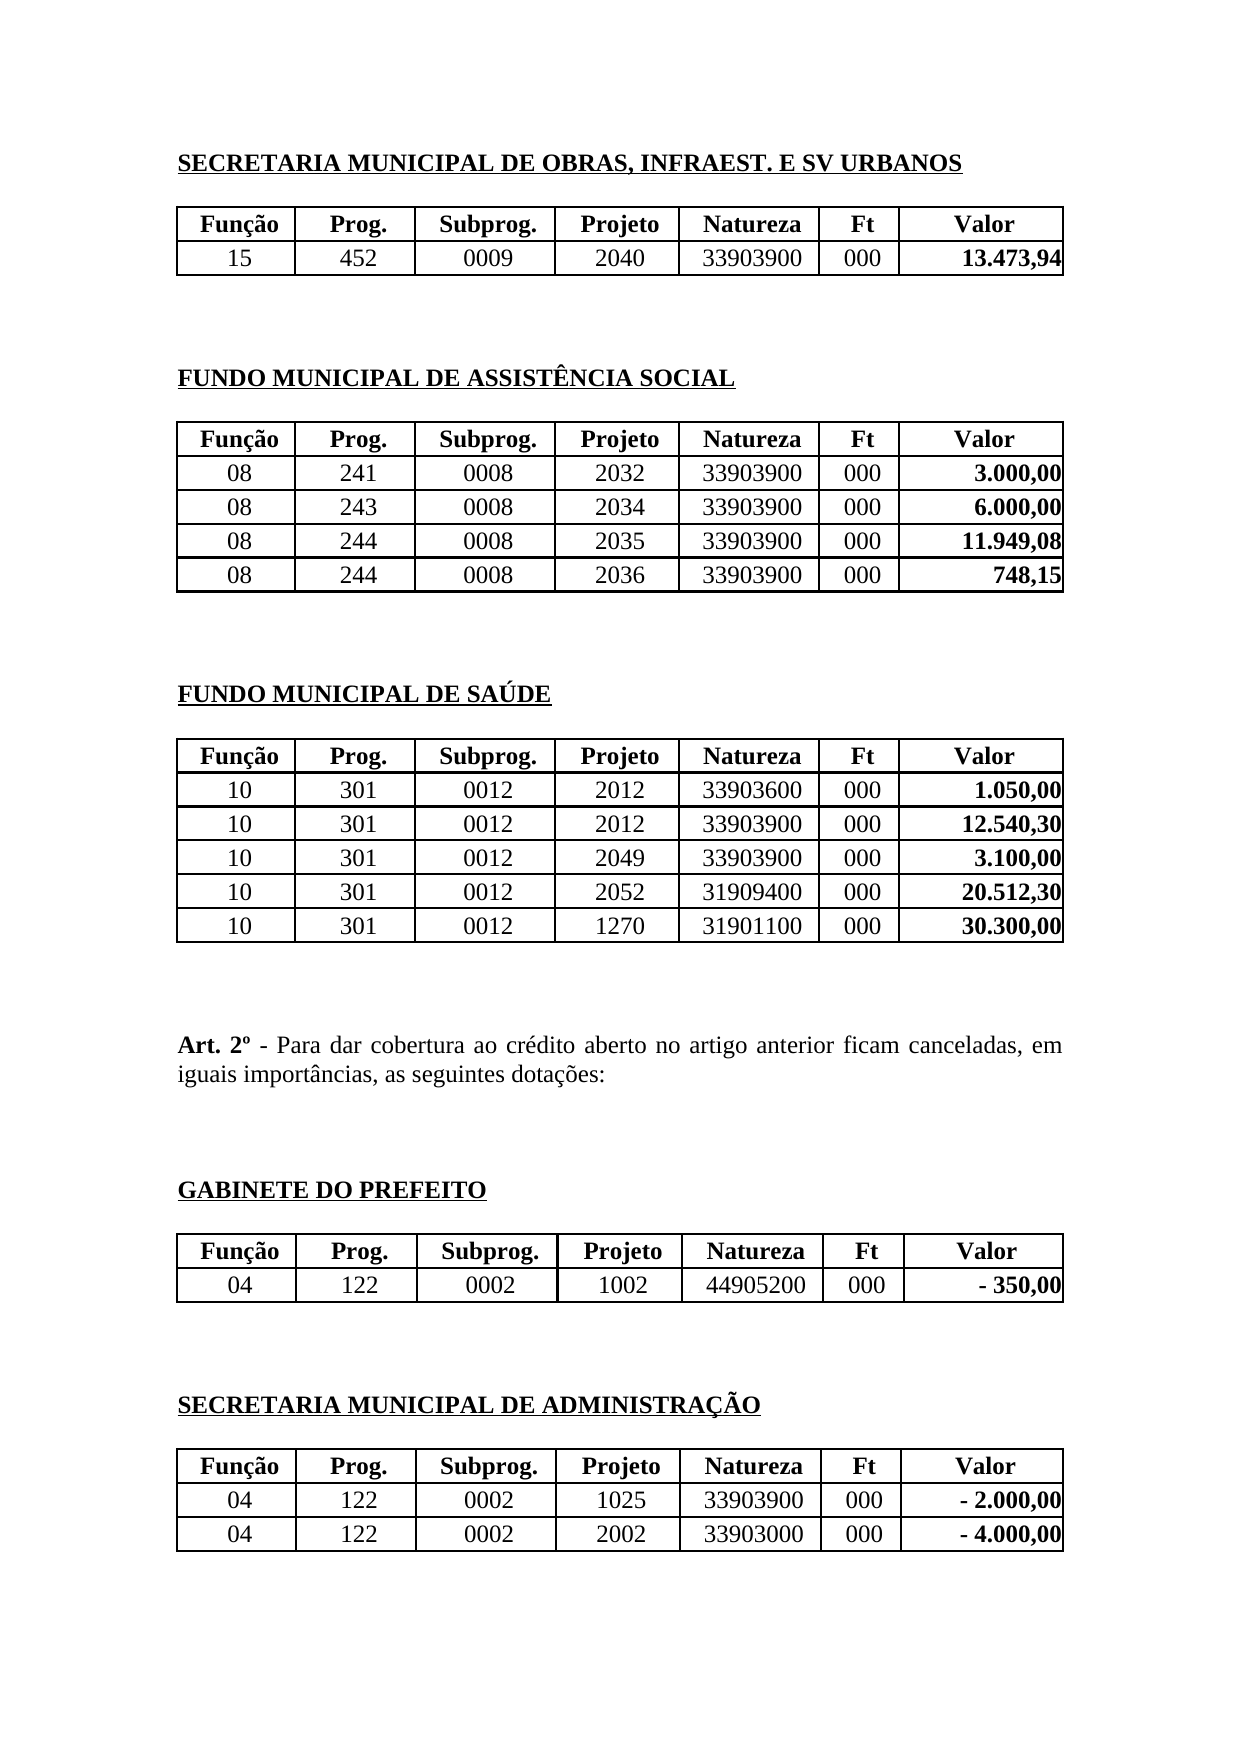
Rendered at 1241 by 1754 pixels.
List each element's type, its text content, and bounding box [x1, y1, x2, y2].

table_cell - 4.000,00 [902, 1518, 1062, 1550]
table_cell 244 [296, 559, 414, 590]
table_cell 33903900 [680, 525, 818, 556]
table_header Ft [820, 740, 898, 771]
table_header Função [178, 208, 294, 239]
table_cell 0012 [416, 875, 554, 907]
table_cell 000 [820, 559, 898, 590]
table_cell 748,15 [900, 559, 1062, 590]
table_cell 000 [822, 1484, 900, 1516]
table_cell 000 [820, 841, 898, 873]
table_cell 6.000,00 [900, 491, 1062, 522]
text FUNDO MUNICIPAL DE SAÚDE [177, 679, 1063, 708]
table_cell 0002 [417, 1484, 555, 1516]
table_header Subprog. [416, 423, 554, 454]
table_cell 33903900 [680, 457, 818, 488]
table_cell 122 [297, 1518, 415, 1550]
table_cell - 350,00 [905, 1269, 1062, 1301]
table_cell 13.473,94 [900, 242, 1062, 273]
table_header Natureza [680, 740, 818, 771]
table_cell 10 [178, 774, 294, 805]
table_cell 04 [178, 1484, 295, 1516]
table_header Prog. [296, 423, 414, 454]
table_header Prog. [297, 1235, 416, 1267]
table_header Projeto [557, 1450, 679, 1482]
table_cell 0012 [416, 774, 554, 805]
table_cell 08 [178, 559, 294, 590]
table_cell 33903600 [680, 774, 818, 805]
table_cell 10 [178, 875, 294, 907]
table_cell 000 [820, 875, 898, 907]
table_header Prog. [296, 208, 414, 239]
table_header Função [178, 740, 294, 771]
table_cell 244 [296, 525, 414, 556]
table_cell 243 [296, 491, 414, 522]
table_cell 452 [296, 242, 414, 273]
table_cell 0002 [418, 1269, 556, 1301]
table_cell 10 [178, 808, 294, 839]
table_cell 0012 [416, 841, 554, 873]
table_cell 10 [178, 841, 294, 873]
table_cell 04 [178, 1518, 295, 1550]
table_cell 2052 [556, 875, 678, 907]
table_cell 1.050,00 [900, 774, 1062, 805]
table_header Subprog. [416, 740, 554, 771]
table_header Ft [824, 1235, 903, 1267]
table_header Valor [900, 208, 1062, 239]
table_cell 1270 [556, 909, 678, 941]
table_cell 000 [820, 525, 898, 556]
table_cell 30.300,00 [900, 909, 1062, 941]
table_cell 301 [296, 841, 414, 873]
table_header Natureza [680, 208, 818, 239]
table_cell 11.949,08 [900, 525, 1062, 556]
table_cell 2040 [556, 242, 678, 273]
table_header Valor [900, 740, 1062, 771]
table_cell 2036 [556, 559, 678, 590]
table_cell 33903900 [680, 841, 818, 873]
table_cell 33903900 [680, 242, 818, 273]
table_header Projeto [559, 1235, 681, 1267]
table_cell 31901100 [680, 909, 818, 941]
table_cell 08 [178, 491, 294, 522]
table_cell 04 [178, 1269, 295, 1301]
table_cell 15 [178, 242, 294, 273]
table_cell 12.540,30 [900, 808, 1062, 839]
table_header Valor [905, 1235, 1062, 1267]
table_header Subprog. [418, 1235, 556, 1267]
table_header Função [178, 1235, 295, 1267]
table_header Projeto [556, 423, 678, 454]
table_cell 000 [820, 457, 898, 488]
table_cell 33903900 [681, 1484, 820, 1516]
table_cell 33903900 [680, 808, 818, 839]
table_cell 122 [297, 1484, 415, 1516]
table_cell 000 [824, 1269, 903, 1301]
table_header Prog. [296, 740, 414, 771]
table_cell 0008 [416, 457, 554, 488]
table_header Valor [902, 1450, 1062, 1482]
table_cell 44905200 [683, 1269, 822, 1301]
table_header Natureza [683, 1235, 822, 1267]
table_cell 31909400 [680, 875, 818, 907]
table_cell 2049 [556, 841, 678, 873]
table_cell 0012 [416, 909, 554, 941]
table_cell 000 [820, 909, 898, 941]
table_cell 000 [822, 1518, 900, 1550]
table_cell 0009 [416, 242, 554, 273]
table_cell 0008 [416, 491, 554, 522]
table_header Subprog. [416, 208, 554, 239]
table_cell 20.512,30 [900, 875, 1062, 907]
table_cell 08 [178, 457, 294, 488]
text Art. 2º - Para dar cobertura ao crédito aberto no artigo anterior ficam canceladas, em iguais importâncias, as seguintes dotações: [177, 1030, 1063, 1088]
table_header Valor [900, 423, 1062, 454]
table_cell 301 [296, 875, 414, 907]
table_cell 000 [820, 774, 898, 805]
table_header Ft [820, 423, 898, 454]
table_cell 241 [296, 457, 414, 488]
table_cell 1025 [557, 1484, 679, 1516]
table_cell 33903900 [680, 559, 818, 590]
text SECRETARIA MUNICIPAL DE OBRAS, INFRAEST. E SV URBANOS [177, 148, 1063, 176]
table_cell 000 [820, 491, 898, 522]
table_header Subprog. [417, 1450, 555, 1482]
table_cell 0008 [416, 559, 554, 590]
table_cell 2012 [556, 808, 678, 839]
table_header Prog. [297, 1450, 415, 1482]
table_cell 301 [296, 909, 414, 941]
table_header Projeto [556, 208, 678, 239]
table_cell 3.000,00 [900, 457, 1062, 488]
table_cell 2002 [557, 1518, 679, 1550]
table_cell 000 [820, 242, 898, 273]
text GABINETE DO PREFEITO [177, 1175, 1063, 1204]
table_cell 2034 [556, 491, 678, 522]
table_cell 2012 [556, 774, 678, 805]
table_header Projeto [556, 740, 678, 771]
table_cell 3.100,00 [900, 841, 1062, 873]
table_header Função [178, 1450, 295, 1482]
table_header Ft [822, 1450, 900, 1482]
text SECRETARIA MUNICIPAL DE ADMINISTRAÇÃO [177, 1390, 1063, 1419]
table_header Função [178, 423, 294, 454]
table_header Natureza [681, 1450, 820, 1482]
table_cell 301 [296, 774, 414, 805]
table_cell - 2.000,00 [902, 1484, 1062, 1516]
table_cell 0012 [416, 808, 554, 839]
table_cell 000 [820, 808, 898, 839]
table_cell 2035 [556, 525, 678, 556]
table_cell 1002 [559, 1269, 681, 1301]
table_cell 33903000 [681, 1518, 820, 1550]
table_cell 301 [296, 808, 414, 839]
table_cell 0002 [417, 1518, 555, 1550]
table_cell 10 [178, 909, 294, 941]
table_header Ft [820, 208, 898, 239]
table_cell 122 [297, 1269, 416, 1301]
table_header Natureza [680, 423, 818, 454]
table_cell 33903900 [680, 491, 818, 522]
table_cell 08 [178, 525, 294, 556]
table_cell 0008 [416, 525, 554, 556]
text FUNDO MUNICIPAL DE ASSISTÊNCIA SOCIAL [177, 363, 1063, 391]
table_cell 2032 [556, 457, 678, 488]
